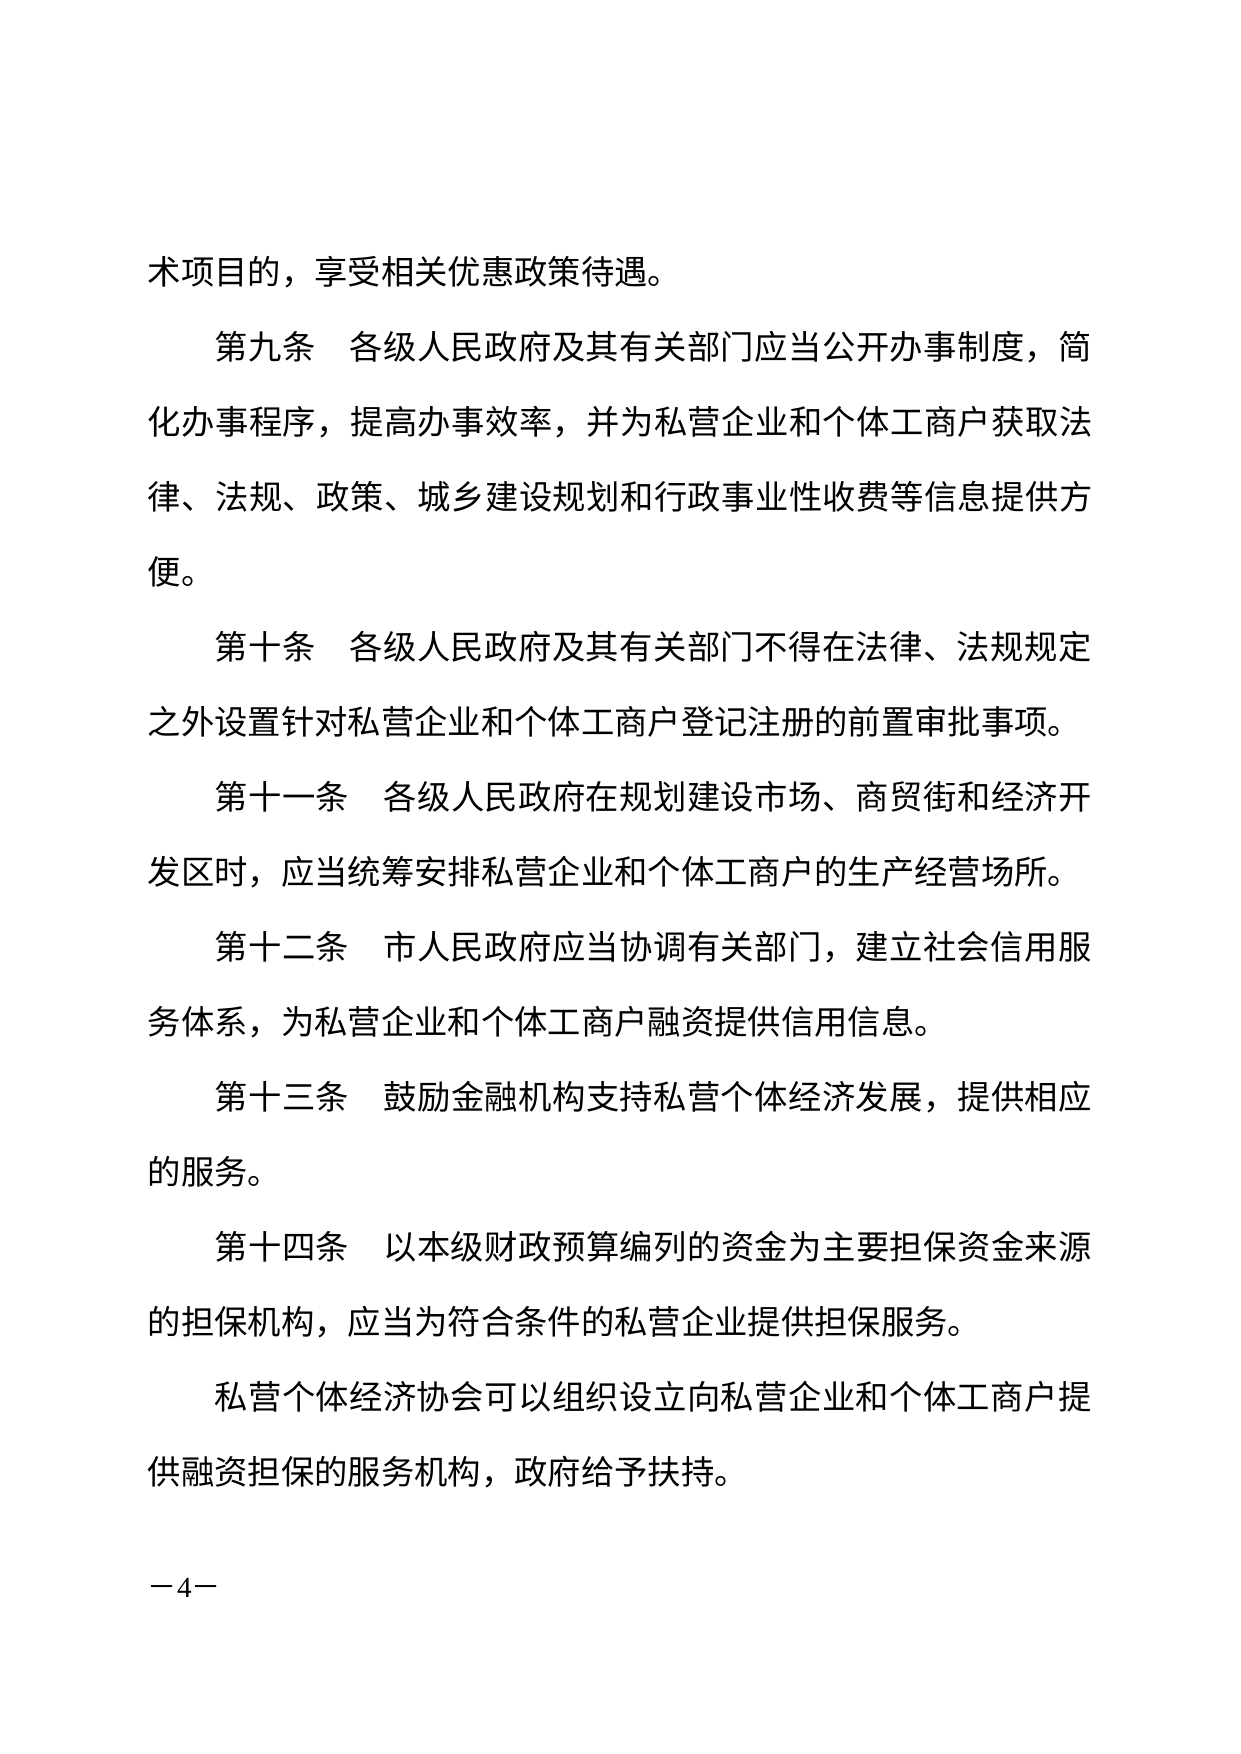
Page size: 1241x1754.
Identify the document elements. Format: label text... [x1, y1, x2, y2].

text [148, 232, 1092, 307]
text 私营个体经济协会可以组织设立向私营企业和个体工商户提供融资担保的服务机构，政府给予扶持。 [148, 1357, 1092, 1507]
text 第九条 各级人民政府及其有关部门应当公开办事制度，简化办事程序，提高办事效率，并为私营企业和个体工商户获取法律、法规、政策、城乡建设规划和行政事业性收费等信息提供方便。 [148, 307, 1092, 607]
text 第十一条 各级人民政府在规划建设市场、商贸街和经济开发区时，应当统筹安排私营企业和个体工商户的生产经营场所。 [148, 757, 1092, 907]
text 第十三条 鼓励金融机构支持私营个体经济发展，提供相应的服务。 [148, 1057, 1092, 1207]
text 第十条 各级人民政府及其有关部门不得在法律、法规规定之外设置针对私营企业和个体工商户登记注册的前置审批事项。 [148, 607, 1092, 757]
text 第十二条 市人民政府应当协调有关部门，建立社会信用服务体系，为私营企业和个体工商户融资提供信用信息。 [148, 907, 1092, 1057]
text 第十四条 以本级财政预算编列的资金为主要担保资金来源的担保机构，应当为符合条件的私营企业提供担保服务。 [148, 1207, 1092, 1357]
